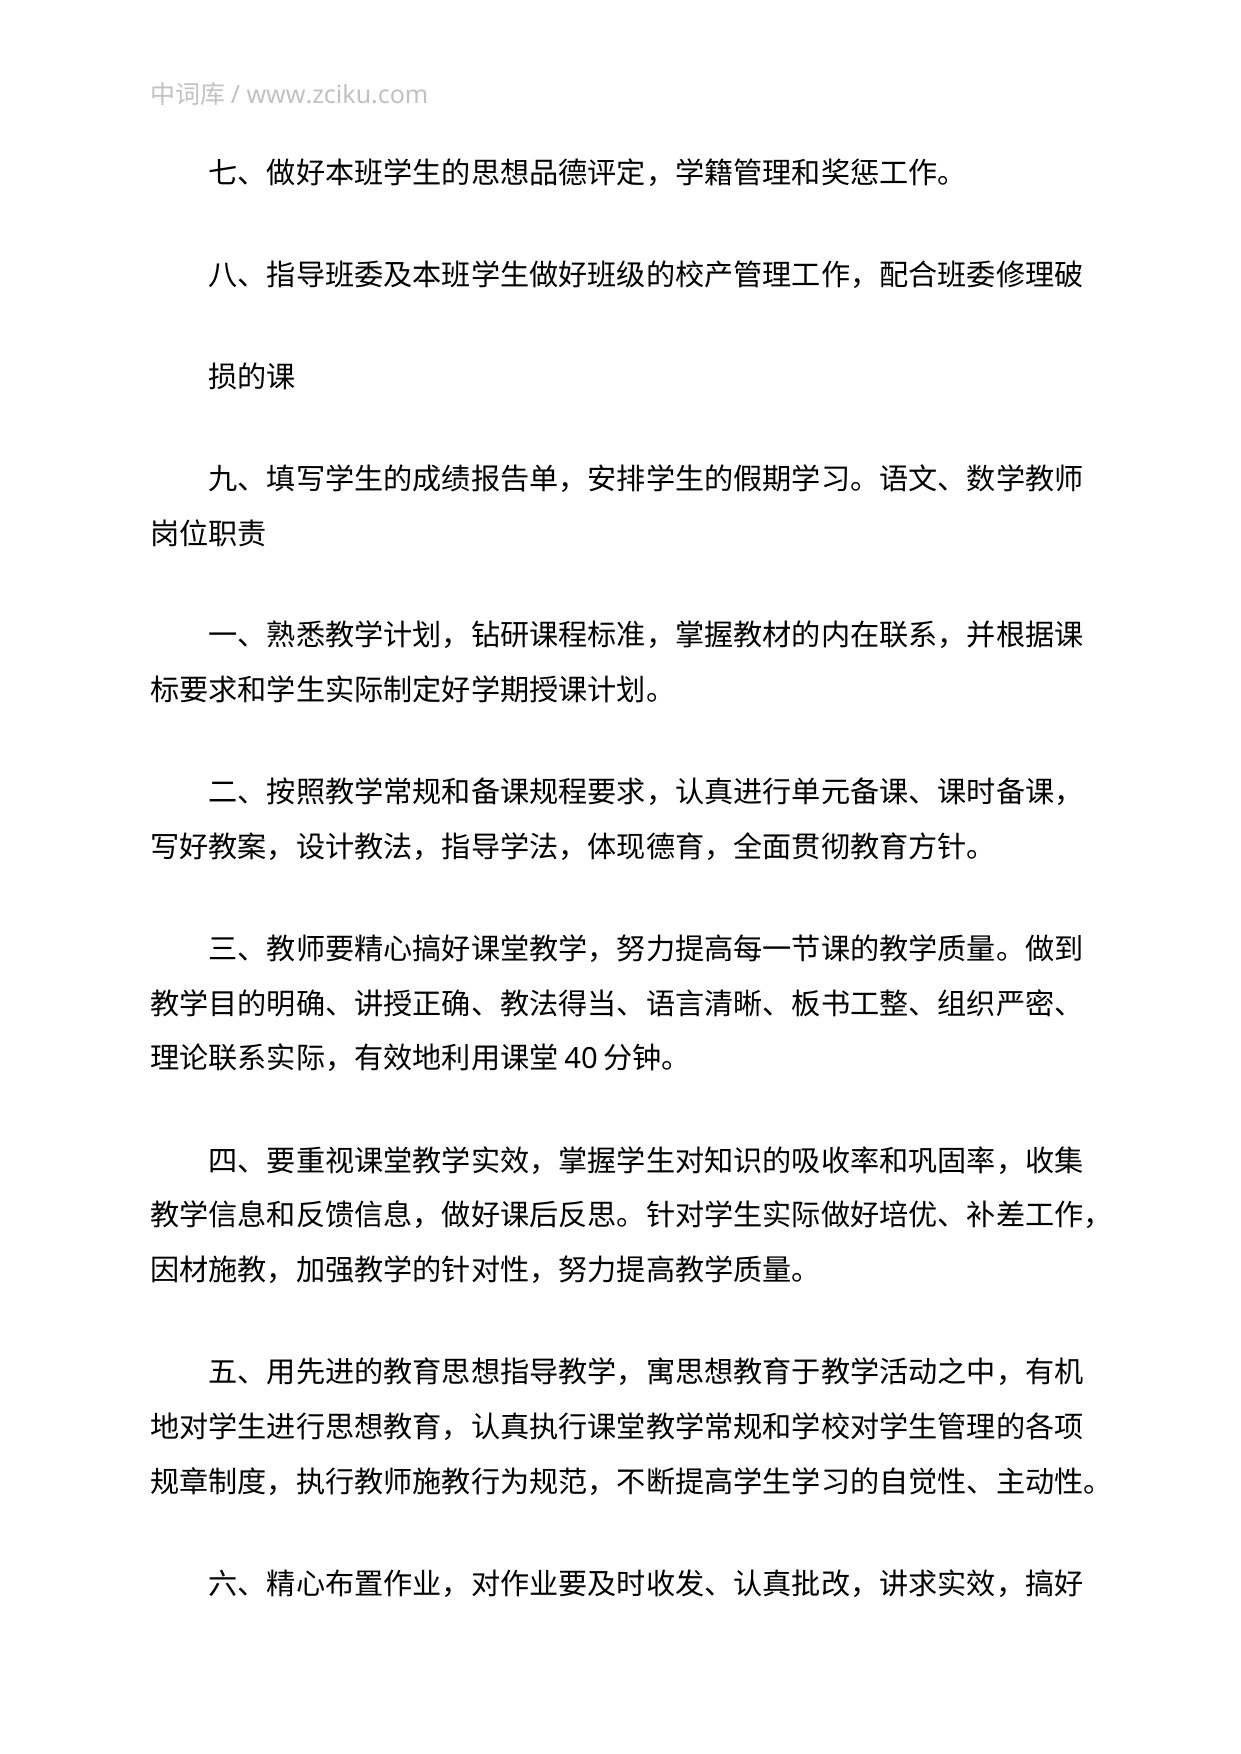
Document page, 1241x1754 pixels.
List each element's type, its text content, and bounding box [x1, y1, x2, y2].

text 八、指导班委及本班学生做好班级的校产管理工作，配合班委修理破 [150, 252, 1090, 294]
text 七、做好本班学生的思想品德评定，学籍管理和奖惩工作。 [150, 150, 1090, 192]
text 二、按照教学常规和备课规程要求，认真进行单元备课、课时备课，写好教案，设计教法，指导学法，体现德育，全面贯彻教育方针。 [150, 769, 1090, 866]
text 九、填写学生的成绩报告单，安排学生的假期学习。语文、数学教师岗位职责 [150, 455, 1090, 552]
text 损的课 [150, 353, 1090, 396]
text 五、用先进的教育思想指导教学，寓思想教育于教学活动之中，有机地对学生进行思想教育，认真执行课堂教学常规和学校对学生管理的各项规章制度，执行教师施教行为规范，不断提高学生学习的自觉性、主动性。 [150, 1349, 1090, 1501]
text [150, 1560, 1090, 1602]
text 四、要重视课堂教学实效，掌握学生对知识的吸收率和巩固率，收集教学信息和反馈信息，做好课后反思。针对学生实际做好培优、补差工作，因材施教，加强教学的针对性，努力提高教学质量。 [150, 1137, 1090, 1289]
text 一、熟悉教学计划，钻研课程标准，掌握教材的内在联系，并根据课 标要求和学生实际制定好学期授课计划。 [150, 612, 1090, 709]
text 三、教师要精心搞好课堂教学，努力提高每一节课的教学质量。做到教学目的明确、讲授正确、教法得当、语言清晰、板书工整、组织严密、理论联系实际，有效地利用课堂40分钟。 [150, 925, 1090, 1077]
